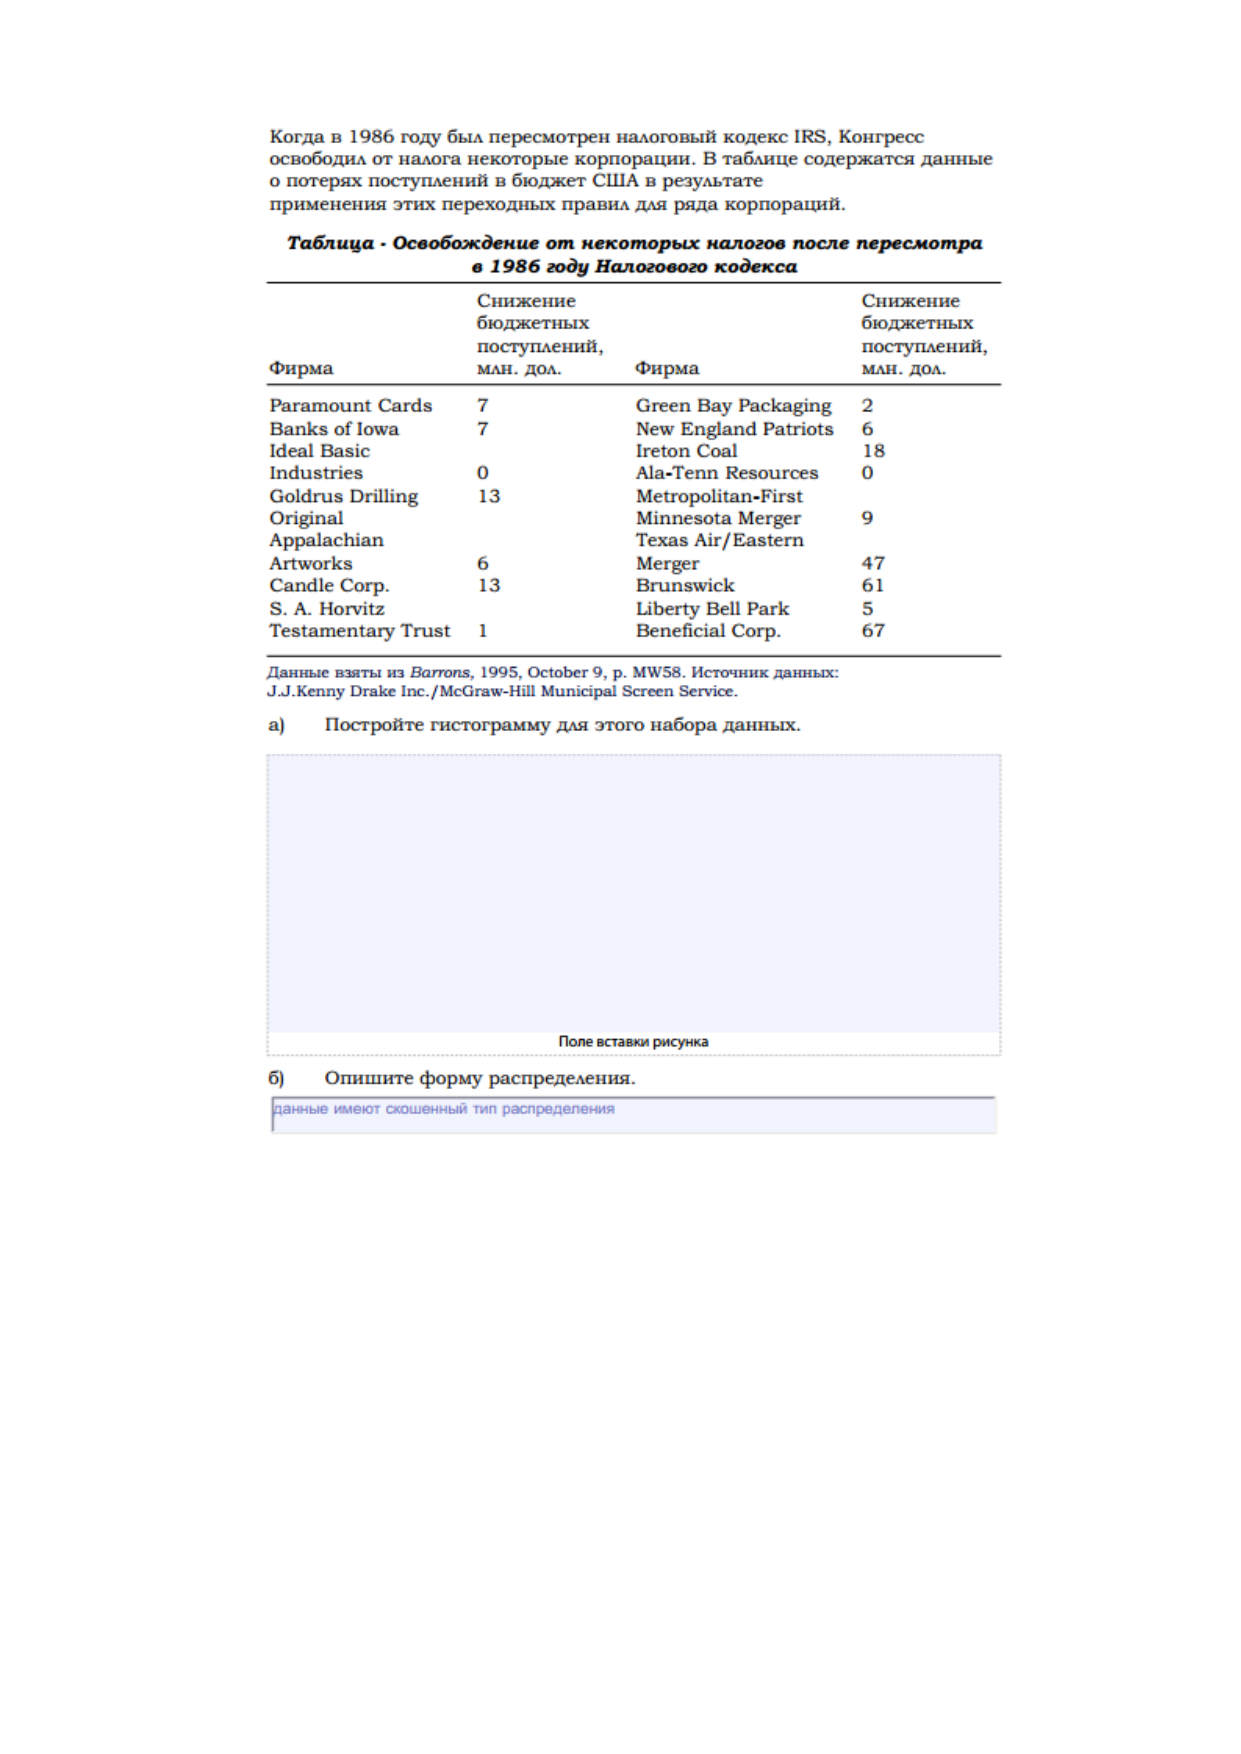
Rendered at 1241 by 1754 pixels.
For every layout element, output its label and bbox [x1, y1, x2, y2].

picture [177, 118, 1059, 1150]
